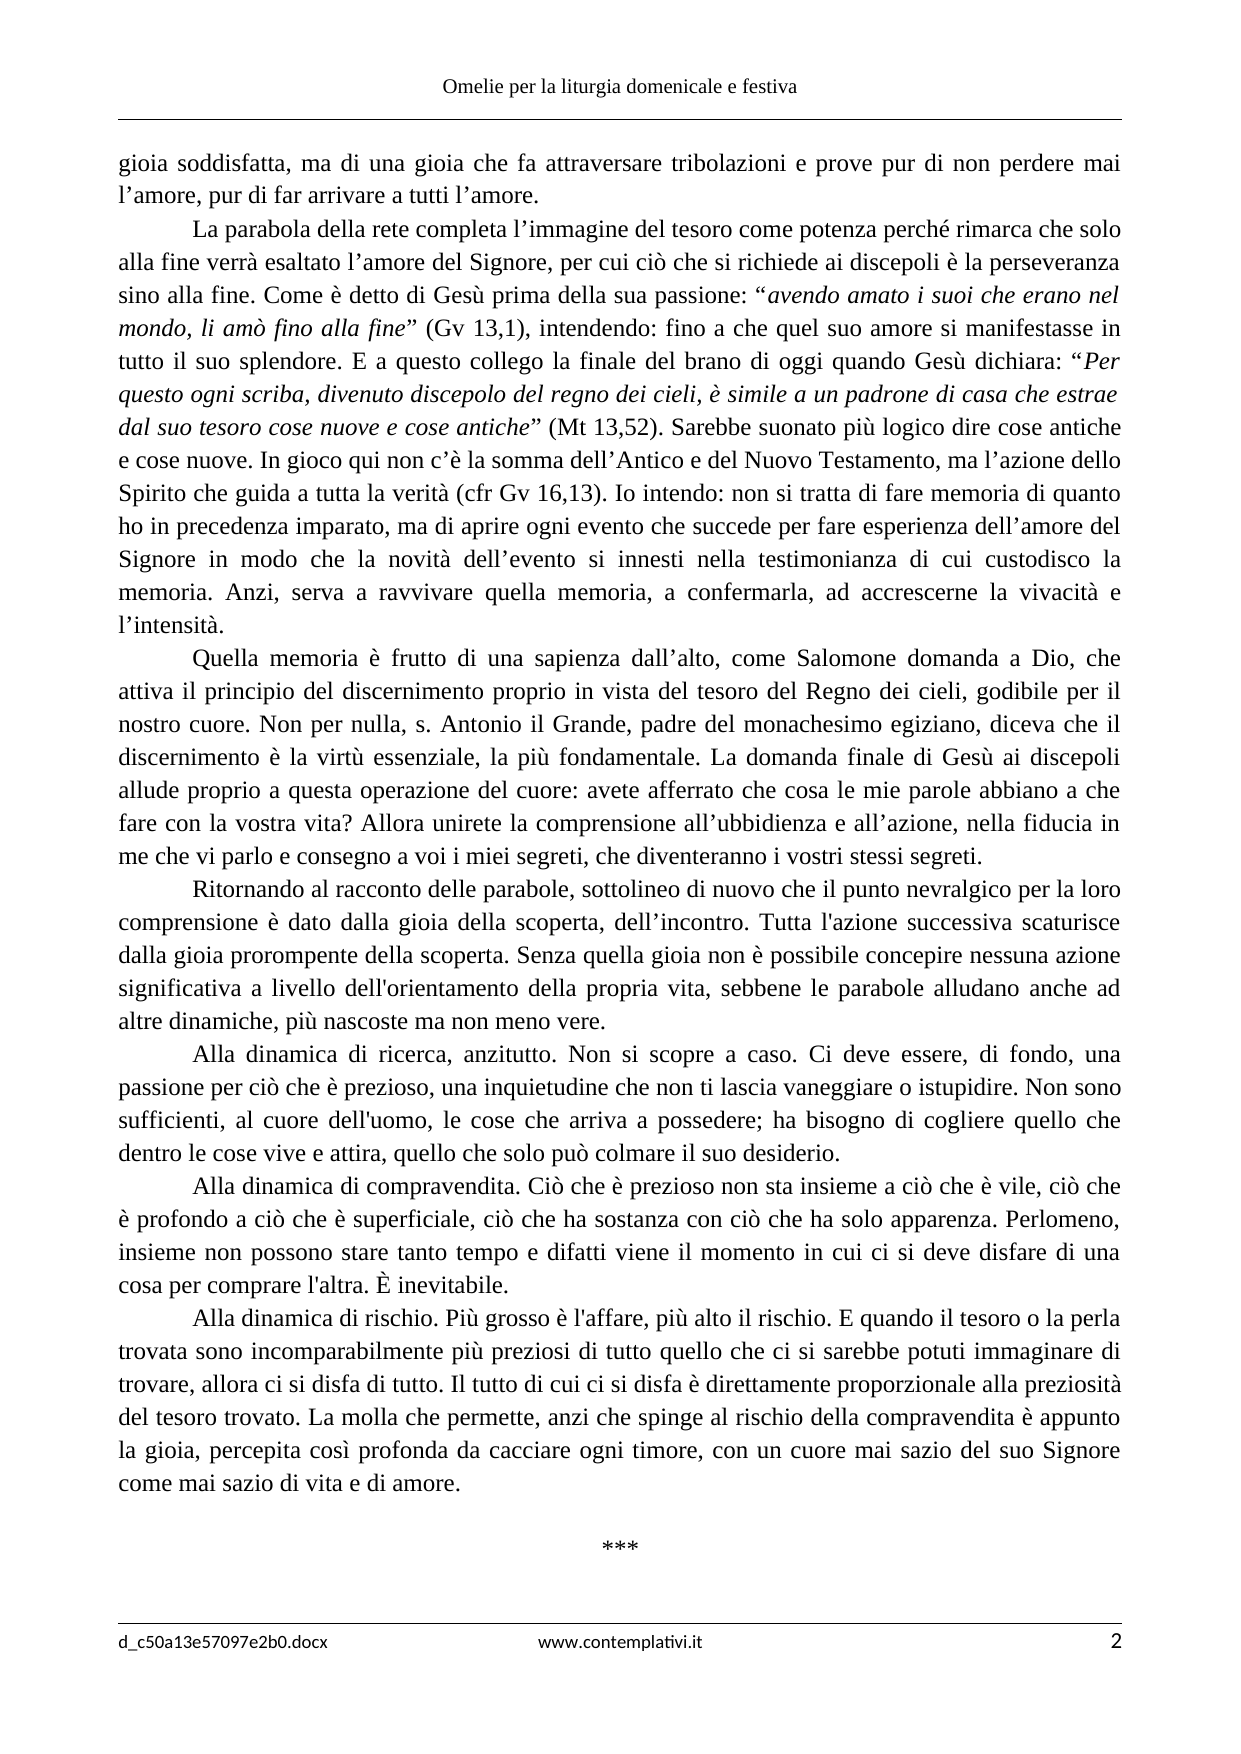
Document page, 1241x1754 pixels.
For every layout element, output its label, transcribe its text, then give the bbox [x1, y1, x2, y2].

text *** [118, 1534, 1122, 1563]
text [118, 148, 1122, 209]
text Alla dinamica di ricerca, anzitutto. Non si scopre a caso. Ci deve essere, di fondo, una passione per ciò che è prezioso, una inquietudine che non ti lascia vaneggiare o istupidire. Non sono sufficienti, al cuore dell'uomo, le cose che arriva a possedere; ha bisogno di cogliere quello che dentro le cose vive e attira, quello che solo può colmare il suo desiderio. [118, 1039, 1122, 1167]
text Alla dinamica di rischio. Più grosso è l'affare, più alto il rischio. E quando il tesoro o la perla trovata sono incomparabilmente più preziosi di tutto quello che ci si sarebbe potuti immaginare di trovare, allora ci si disfa di tutto. Il tutto di cui ci si disfa è direttamente proporzionale alla preziosità del tesoro trovato. La molla che permette, anzi che spinge al rischio della compravendita è appunto la gioia, percepita così profonda da cacciare ogni timore, con un cuore mai sazio del suo Signore come mai sazio di vita e di amore. [118, 1303, 1122, 1497]
text Quella memoria è frutto di una sapienza dall’alto, come Salomone domanda a Dio, che attiva il principio del discernimento proprio in vista del tesoro del Regno dei cieli, godibile per il nostro cuore. Non per nulla, s. Antonio il Grande, padre del monachesimo egiziano, diceva che il discernimento è la virtù essenziale, la più fondamentale. La domanda finale di Gesù ai discepoli allude proprio a questa operazione del cuore: avete afferrato che cosa le mie parole abbiano a che fare con la vostra vita? Allora unirete la comprensione all’ubbidienza e all’azione, nella fiducia in me che vi parlo e consegno a voi i miei segreti, che diventeranno i vostri stessi segreti. [118, 643, 1122, 870]
text Alla dinamica di compravendita. Ciò che è prezioso non sta insieme a ciò che è vile, ciò che è profondo a ciò che è superficiale, ciò che ha sostanza con ciò che ha solo apparenza. Perlomeno, insieme non possono stare tanto tempo e difatti viene il momento in cui ci si deve disfare di una cosa per comprare l'altra. È inevitabile. [118, 1171, 1122, 1299]
text Ritornando al racconto delle parabole, sottolineo di nuovo che il punto nevralgico per la loro comprensione è dato dalla gioia della scoperta, dell’incontro. Tutta l'azione successiva scaturisce dalla gioia prorompente della scoperta. Senza quella gioia non è possibile concepire nessuna azione significativa a livello dell'orientamento della propria vita, sebbene le parabole alludano anche ad altre dinamiche, più nascoste ma non meno vere. [118, 874, 1122, 1035]
text La parabola della rete completa l’immagine del tesoro come potenza perché rimarca che solo alla fine verrà esaltato l’amore del Signore, per cui ciò che si richiede ai discepoli è la perseveranza sino alla fine. Come è detto di Gesù prima della sua passione: “avendo amato i suoi che erano nel mondo, li amò fino alla fine” (Gv 13,1), intendendo: fino a che quel suo amore si manifestasse in tutto il suo splendore. E a questo collego la finale del brano di oggi quando Gesù dichiara: “Per questo ogni scriba, divenuto discepolo del regno dei cieli, è simile a un padrone di casa che estrae dal suo tesoro cose nuove e cose antiche” (Mt 13,52). Sarebbe suonato più logico dire cose antiche e cose nuove. In gioco qui non c’è la somma dell’Antico e del Nuovo Testamento, ma l’azione dello Spirito che guida a tutta la verità (cfr Gv 16,13). Io intendo: non si tratta di fare memoria di quanto ho in precedenza imparato, ma di aprire ogni evento che succede per fare esperienza dell’amore del Signore in modo che la novità dell’evento si innesti nella testimonianza di cui custodisco la memoria. Anzi, serva a ravvivare quella memoria, a confermarla, ad accrescerne la vivacità e l’intensità. [118, 214, 1122, 639]
